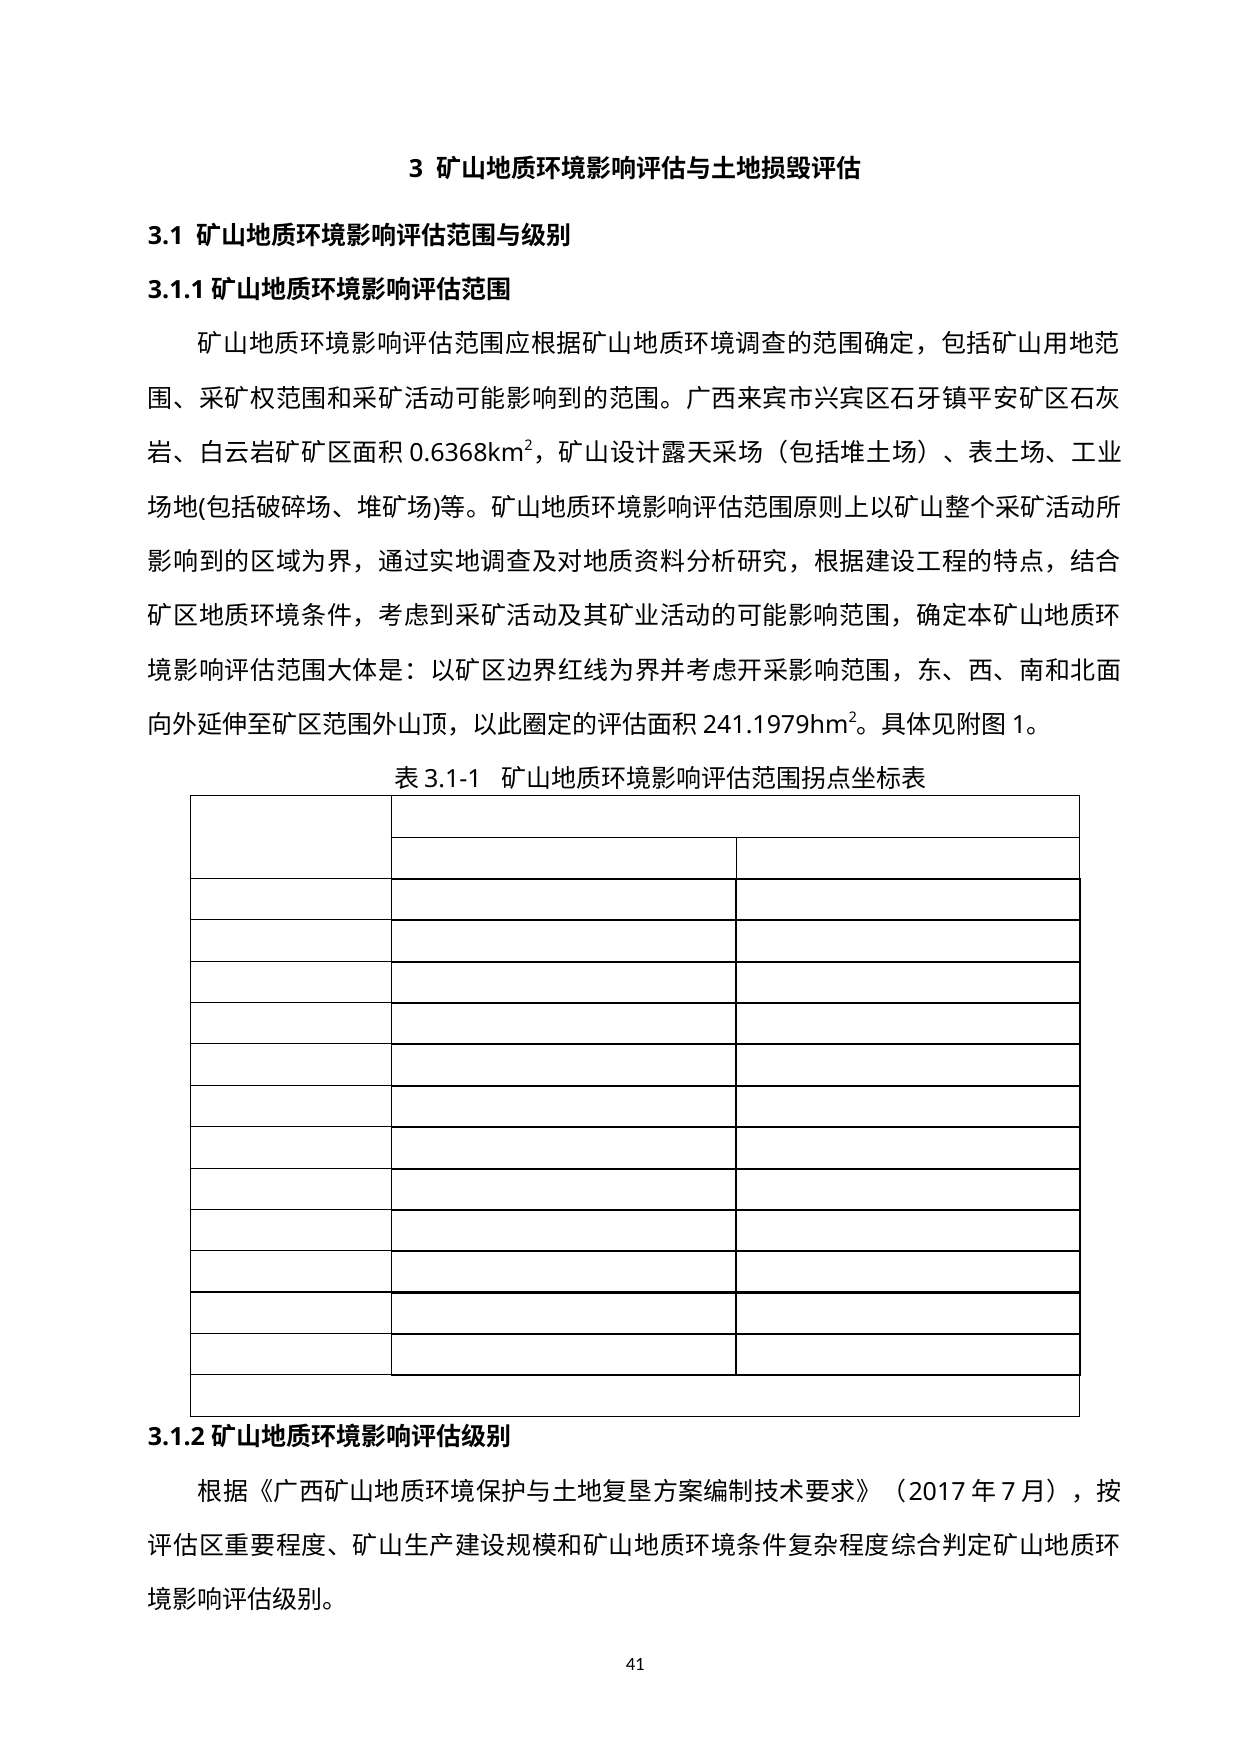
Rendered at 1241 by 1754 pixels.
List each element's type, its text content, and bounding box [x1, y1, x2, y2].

table_cell [737, 1128, 1079, 1167]
table_header [392, 796, 1079, 837]
table_cell [191, 879, 391, 919]
table_cell [737, 880, 1079, 919]
table_cell [392, 1211, 735, 1250]
table_cell [737, 921, 1079, 961]
table_cell [392, 1335, 735, 1374]
table_cell [191, 1044, 391, 1085]
table_cell [737, 1335, 1079, 1374]
table_cell [737, 963, 1079, 1002]
table_cell [191, 1003, 391, 1043]
table_cell [191, 1169, 391, 1209]
table_cell [191, 1375, 1079, 1416]
table_cell [737, 1211, 1079, 1250]
table_cell [392, 921, 735, 961]
table_cell [737, 1087, 1079, 1126]
subtitle 3.1.1 矿山地质环境影响评估范围 [148, 269, 1122, 306]
table_cell [191, 1127, 391, 1167]
table_cell [191, 1334, 391, 1374]
table_cell [392, 963, 735, 1002]
table_cell [191, 1210, 391, 1250]
table_cell [191, 1293, 391, 1333]
table_cell [392, 1252, 735, 1291]
table_cell [392, 1170, 735, 1209]
table_cell [191, 1086, 391, 1126]
subtitle 3 矿山地质环境影响评估与土地损毁评估 [148, 148, 1122, 184]
table_cell [737, 1170, 1079, 1209]
table_cell [392, 1294, 735, 1333]
table_cell [392, 1128, 735, 1167]
table_cell [392, 838, 736, 878]
table_cell [737, 1252, 1079, 1291]
table_cell [737, 1294, 1079, 1333]
table_cell [191, 962, 391, 1002]
table_cell [392, 1045, 735, 1085]
text 根据《广西矿山地质环境保护与土地复垦方案编制技术要求》（2017年7月），按评估区重要程度、矿山生产建设规模和矿山地质环境条件复杂程度综合判定矿山地质环境影响评估级别。 [148, 1471, 1122, 1616]
text 矿山地质环境影响评估范围应根据矿山地质环境调查的范围确定，包括矿山用地范围、采矿权范围和采矿活动可能影响到的范围。广西来宾市兴宾区石牙镇平安矿区石灰岩、白云岩矿矿区面积0.6368km2，矿山设计露天采场（包括堆土场）、表土场、工业场地(包括破碎场、堆矿场)等。矿山地质环境影响评估范围原则上以矿山整个采矿活动所影响到的区域为界，通过实地调查及对地质资料分析研究，根据建设工程的特点，结合矿区地质环境条件，考虑到采矿活动及其矿业活动的可能影响范围，确定本矿山地质环境影响评估范围大体是：以矿区边界红线为界并考虑开采影响范围，东、西、南和北面向外延伸至矿区范围外山顶，以此圈定的评估面积241.1979hm2。具体见附图1。 [148, 324, 1122, 741]
table_cell [191, 1251, 391, 1291]
table_cell [737, 1045, 1079, 1085]
table_cell [737, 1004, 1079, 1043]
table_cell [392, 880, 735, 919]
table_cell [737, 838, 1079, 878]
text 表3.1-1 矿山地质环境影响评估范围拐点坐标表 [148, 759, 1122, 795]
subtitle 3.1.2 矿山地质环境影响评估级别 [148, 1417, 1122, 1453]
table_header [191, 796, 391, 878]
table_cell [392, 1004, 735, 1043]
table_cell [392, 1087, 735, 1126]
text 3.1 矿山地质环境影响评估范围与级别 [148, 215, 1122, 251]
table_cell [191, 920, 391, 961]
